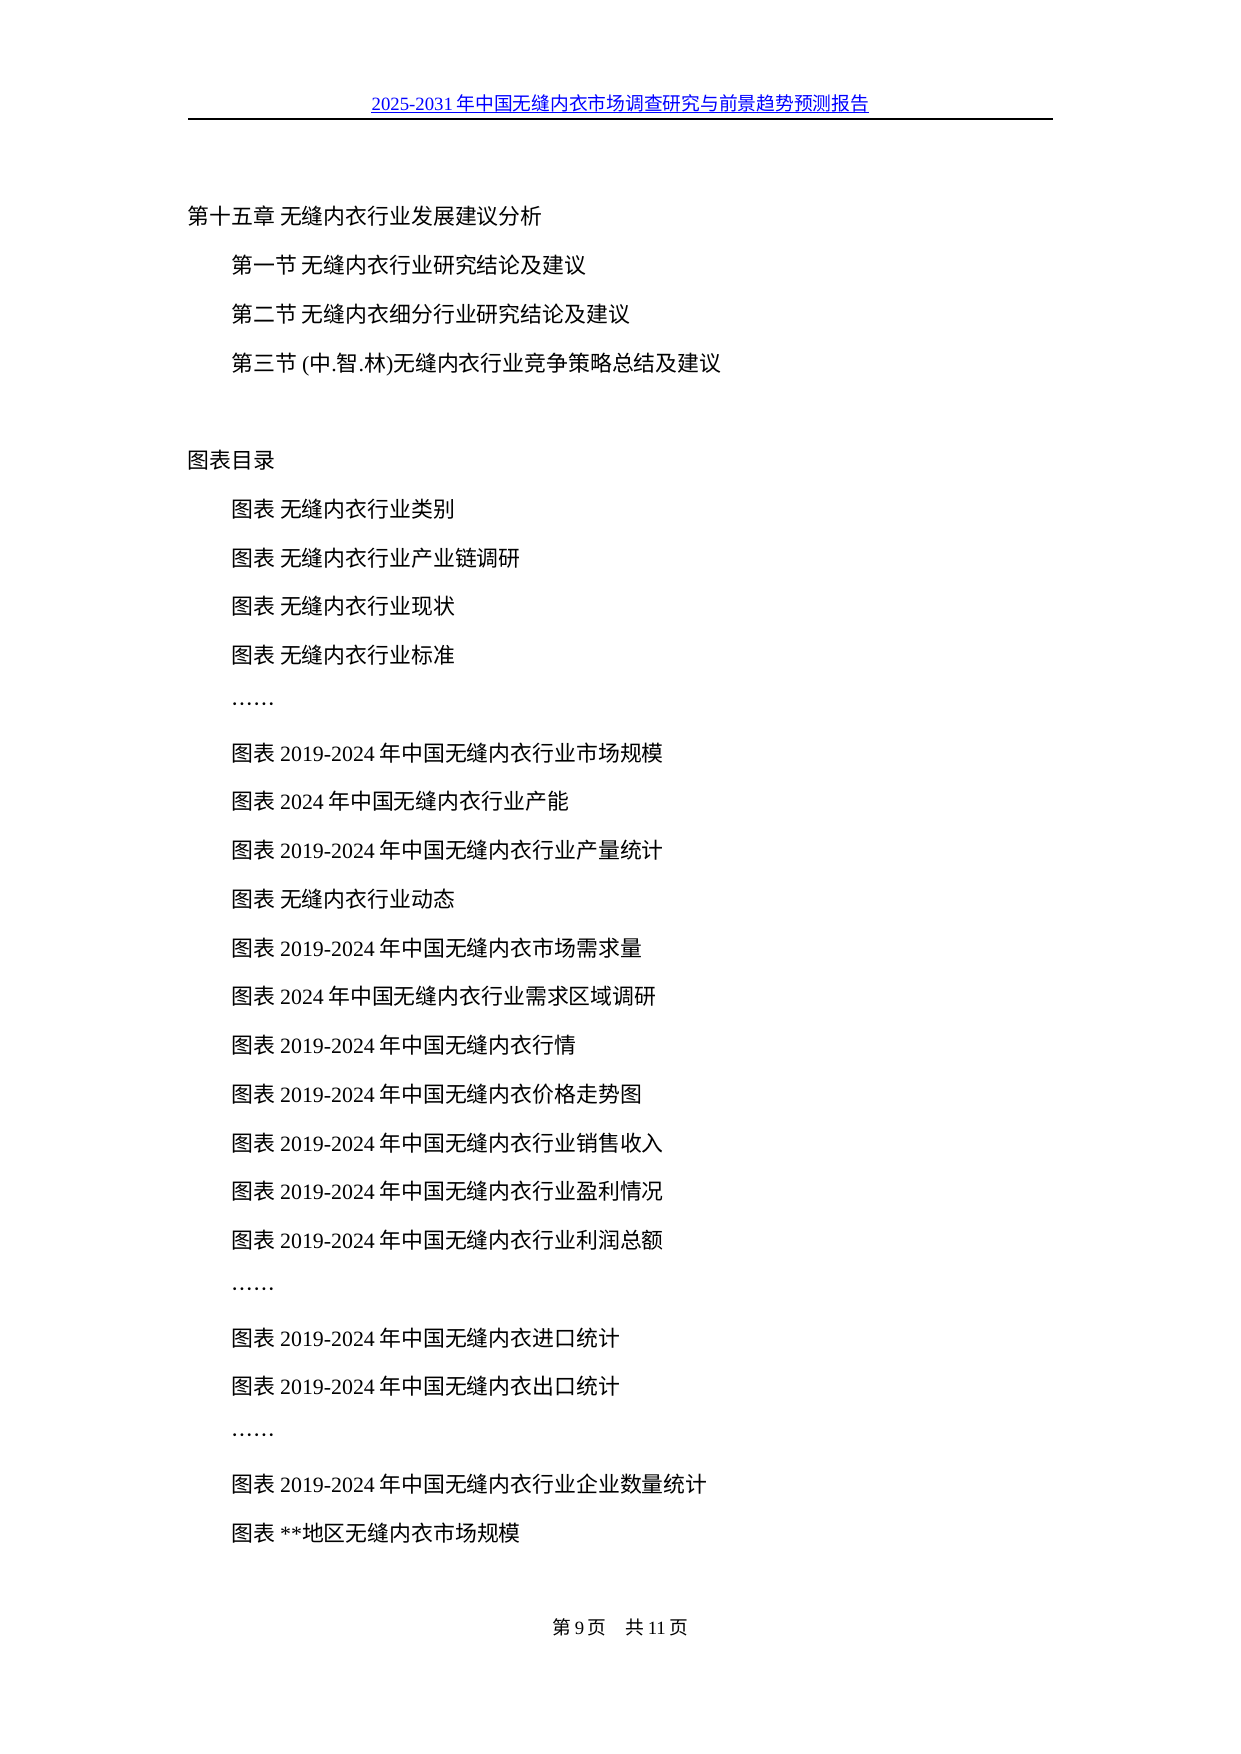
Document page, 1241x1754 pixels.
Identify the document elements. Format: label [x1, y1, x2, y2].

text [187, 150, 1053, 1548]
